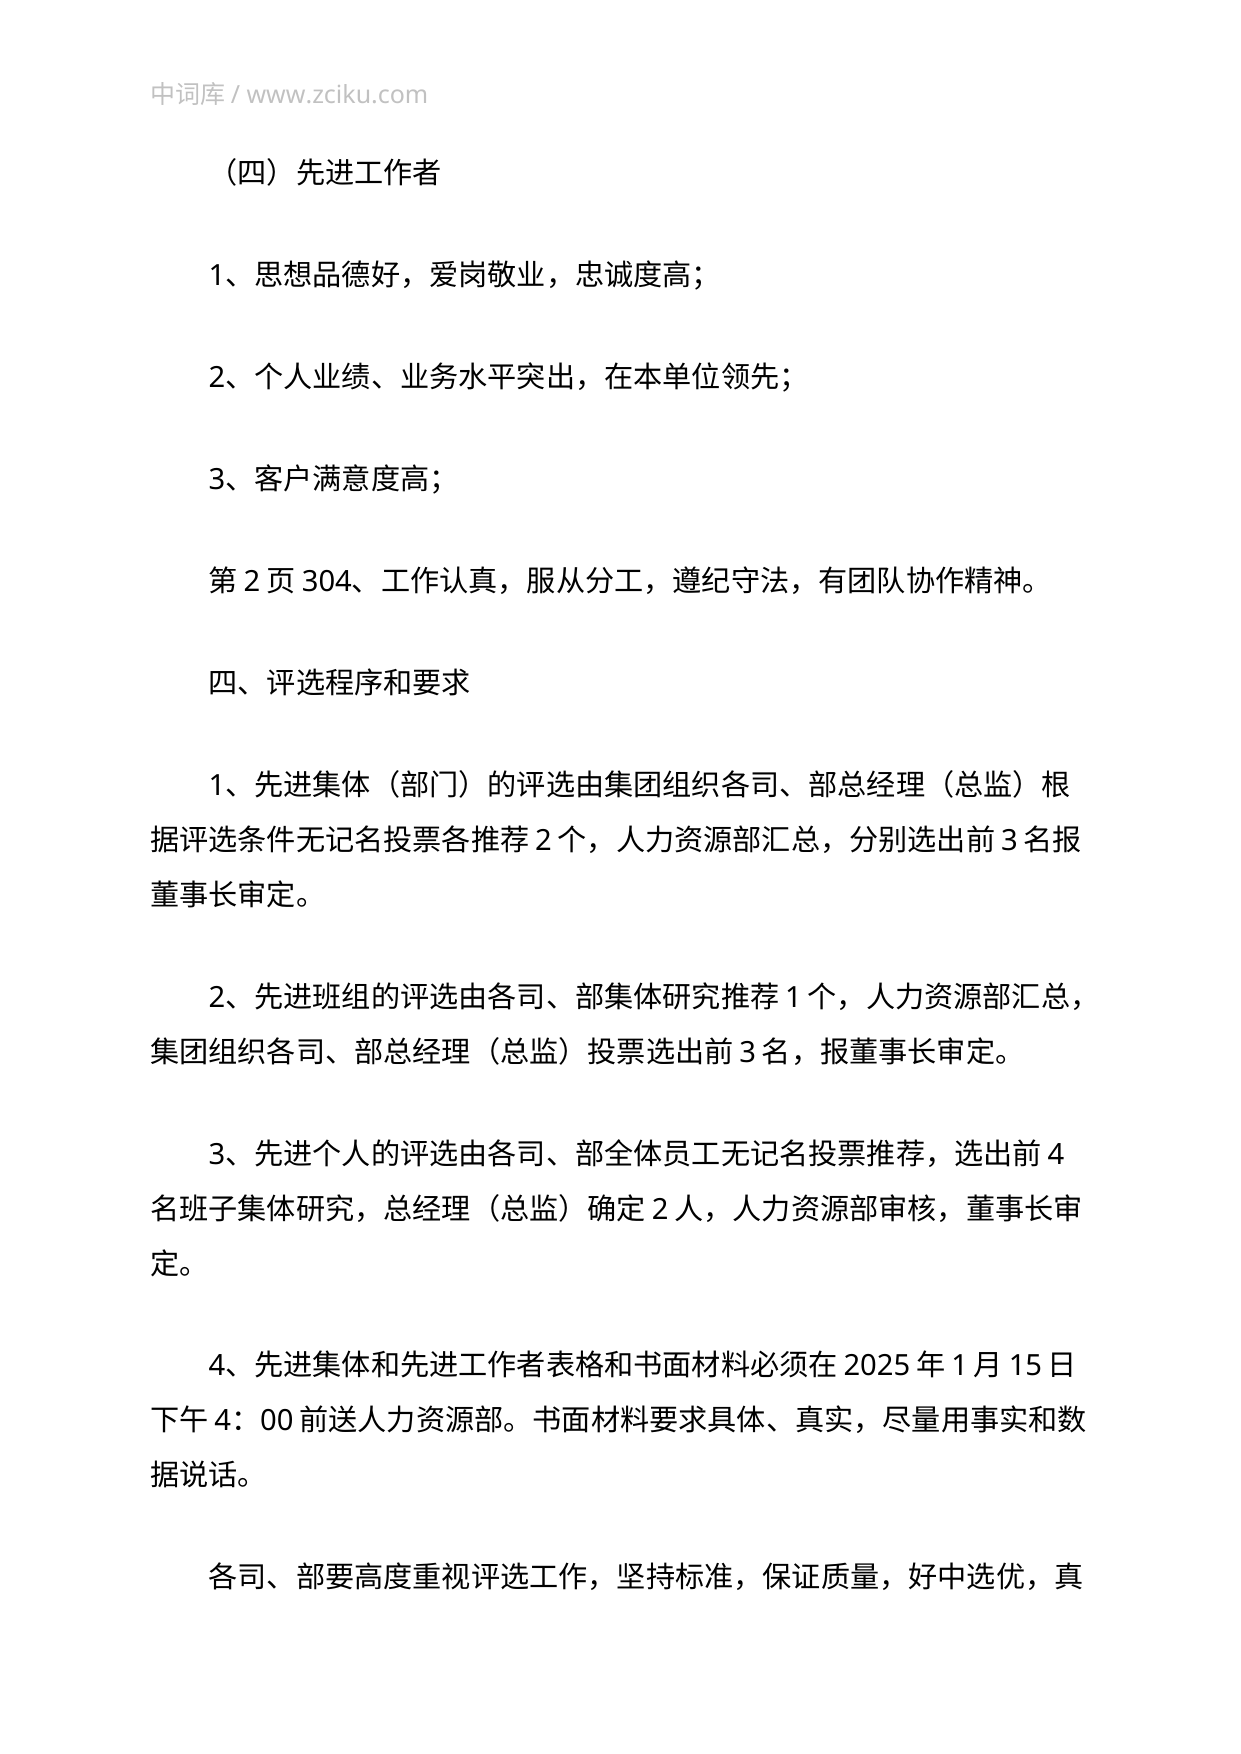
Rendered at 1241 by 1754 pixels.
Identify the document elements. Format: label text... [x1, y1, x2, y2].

text 4、先进集体和先进工作者表格和书面材料必须在2025年1月15日下午4：00前送人力资源部。书面材料要求具体、真实，尽量用事实和数据说话。 [150, 1342, 1090, 1494]
text 1、先进集体（部门）的评选由集团组织各司、部总经理（总监）根据评选条件无记名投票各推荐2个，人力资源部汇总，分别选出前3名报董事长审定。 [150, 761, 1090, 914]
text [150, 1554, 1090, 1596]
text 第2页 304、工作认真，服从分工，遵纪守法，有团队协作精神。 [150, 558, 1090, 600]
text 3、先进个人的评选由各司、部全体员工无记名投票推荐，选出前4名班子集体研究，总经理（总监）确定2人，人力资源部审核，董事长审定。 [150, 1130, 1090, 1282]
text 四、评选程序和要求 [150, 660, 1090, 702]
text 2、先进班组的评选由各司、部集体研究推荐1个，人力资源部汇总，集团组织各司、部总经理（总监）投票选出前3名，报董事长审定。 [150, 973, 1090, 1071]
text 2、个人业绩、业务水平突出，在本单位领先； [150, 354, 1090, 396]
text 3、客户满意度高； [150, 456, 1090, 498]
text 1、思想品德好，爱岗敬业，忠诚度高； [150, 252, 1090, 294]
text （四）先进工作者 [150, 150, 1090, 192]
